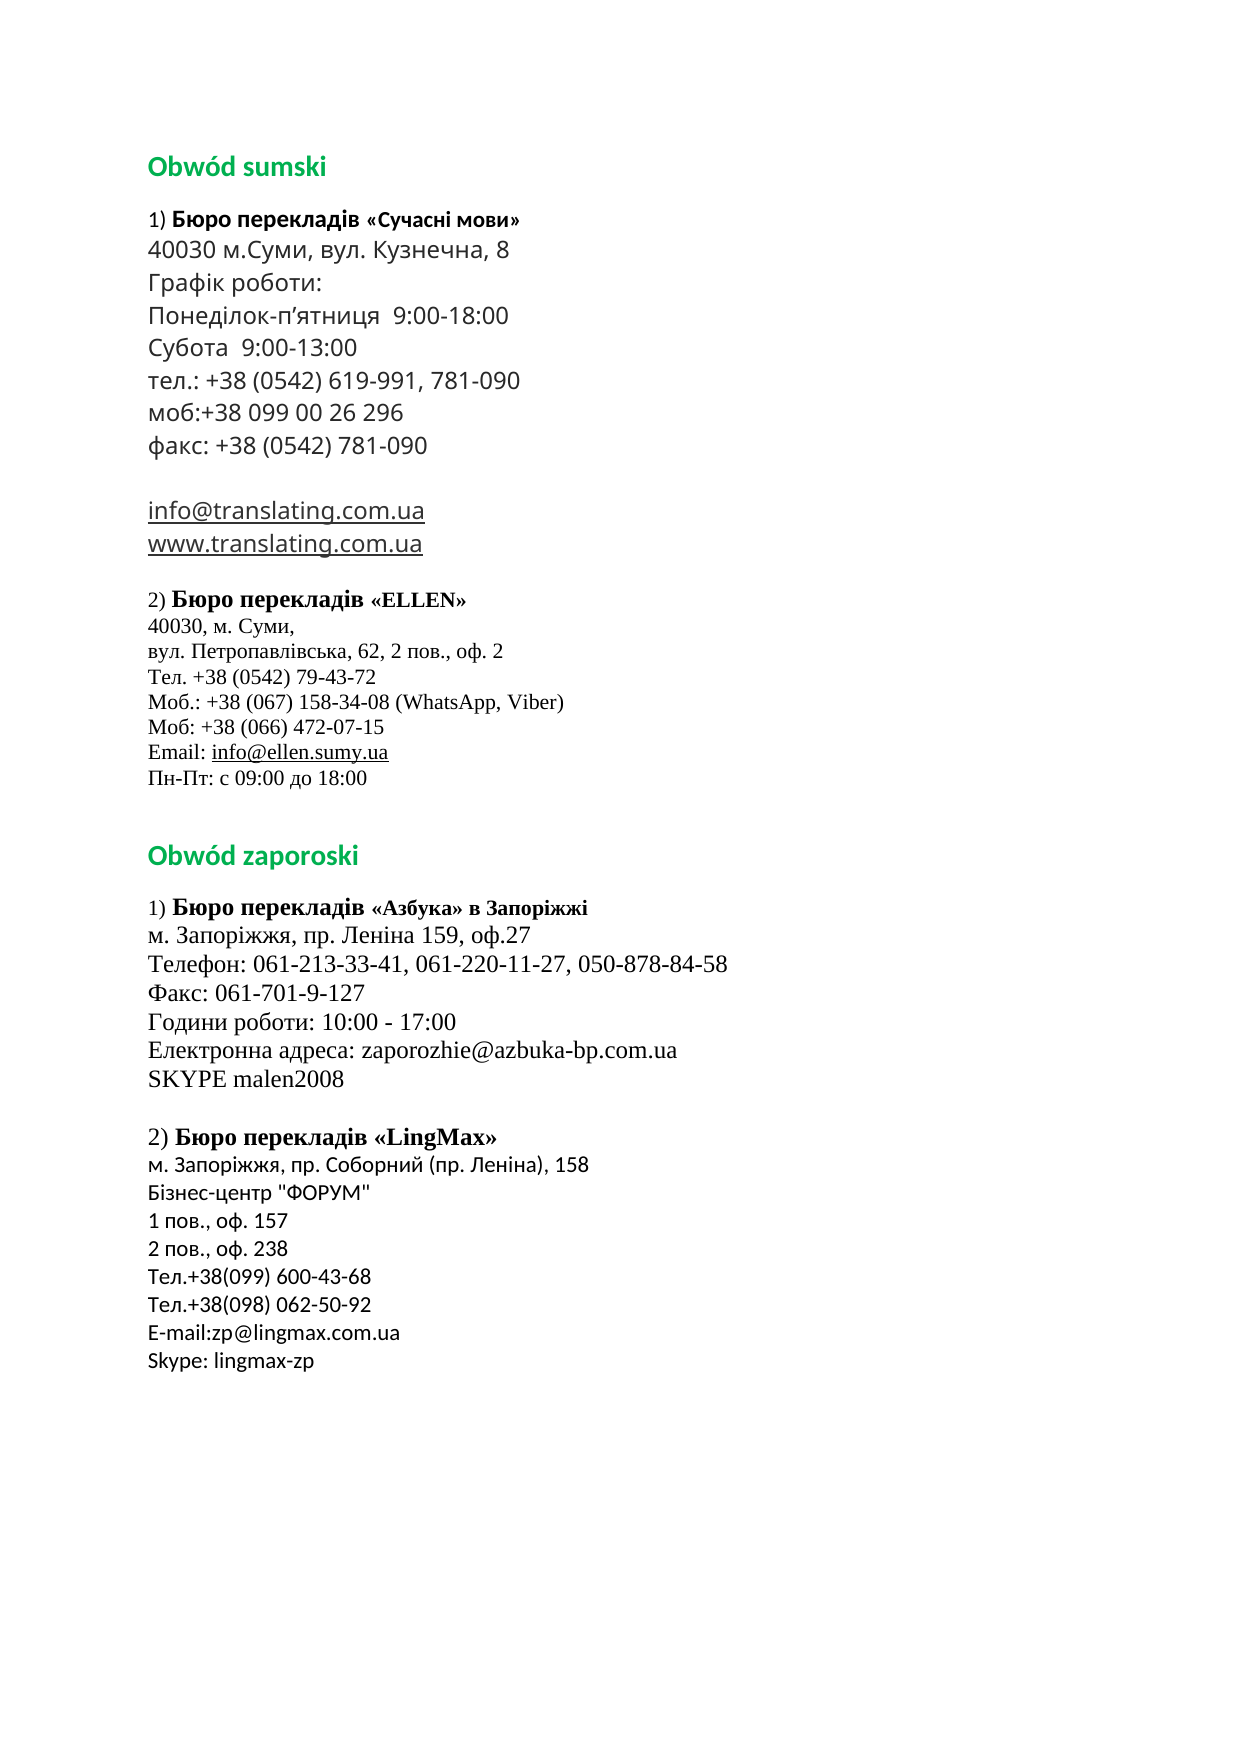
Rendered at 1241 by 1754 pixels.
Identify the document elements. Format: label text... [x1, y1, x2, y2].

text Email: info@ellen.sumy.ua [148, 739, 1093, 764]
text www.translating.com.ua [148, 527, 1093, 559]
text Moб.: +38 (067) 158-34-08 (WhatsАpp, Viber) [148, 689, 1093, 714]
text Obwód sumski [148, 148, 1093, 183]
text Години роботи: 10:00 - 17:00 [148, 1007, 1093, 1035]
text факс: +38 (0542) 781-090 info@translating.com.ua [148, 429, 1093, 527]
text Графік роботи: [148, 266, 1093, 298]
text моб:+38 099 00 26 296 [148, 396, 1093, 429]
text SKYPE malen2008 2) Бюро перекладів «LingMах» [148, 1064, 1093, 1150]
text 2) Бюро перекладів «ELLEN» 40030, м. Cуми, вул. Петропавлівська, 62, 2 пов., оф. 2 [148, 584, 1093, 664]
text Субота 9:00-13:00 тел.: +38 (0542) 619-991, 781-090 [148, 331, 1093, 396]
text Понеділок-п’ятниця 9:00-18:00 [148, 298, 1093, 331]
text 1) Бюро перекладів «Сучасні мови» 40030 м.Суми, вул. Кузнечна, 8 [148, 203, 1093, 266]
text Телефон: 061-213-33-41, 061-220-11-27, 050-878-84-58 [148, 949, 1093, 978]
text 1) Бюро перекладів «Азбука» в Запоріжжі м. Запоріжжя, пр. Леніна 159, оф.27 [148, 892, 1093, 949]
text Електронна адреса: zaporozhie@azbuka-bp.com.ua [148, 1035, 1093, 1064]
text Moб: +38 (066) 472-07-15 [148, 714, 1093, 739]
text Obwód zaporoski [148, 837, 1093, 872]
text м. Запоріжжя, пр. Соборний (пр. Леніна), 158 Бізнес-центр "ФОРУМ" 1 пов., оф. 157 2 пов., оф. 238 Тел.+38(099) 600-43-68 Тел.+38(098) 062-50-92 E-mail:zp@lingmax.com.ua Skype: lingmax-zp [148, 1150, 1093, 1374]
text Факс: 061-701-9-127 [148, 978, 1093, 1007]
text Пн-Пт: с 09:00 до 18:00 [148, 764, 1093, 790]
text Тел. +38 (0542) 79-43-72 [148, 664, 1093, 689]
